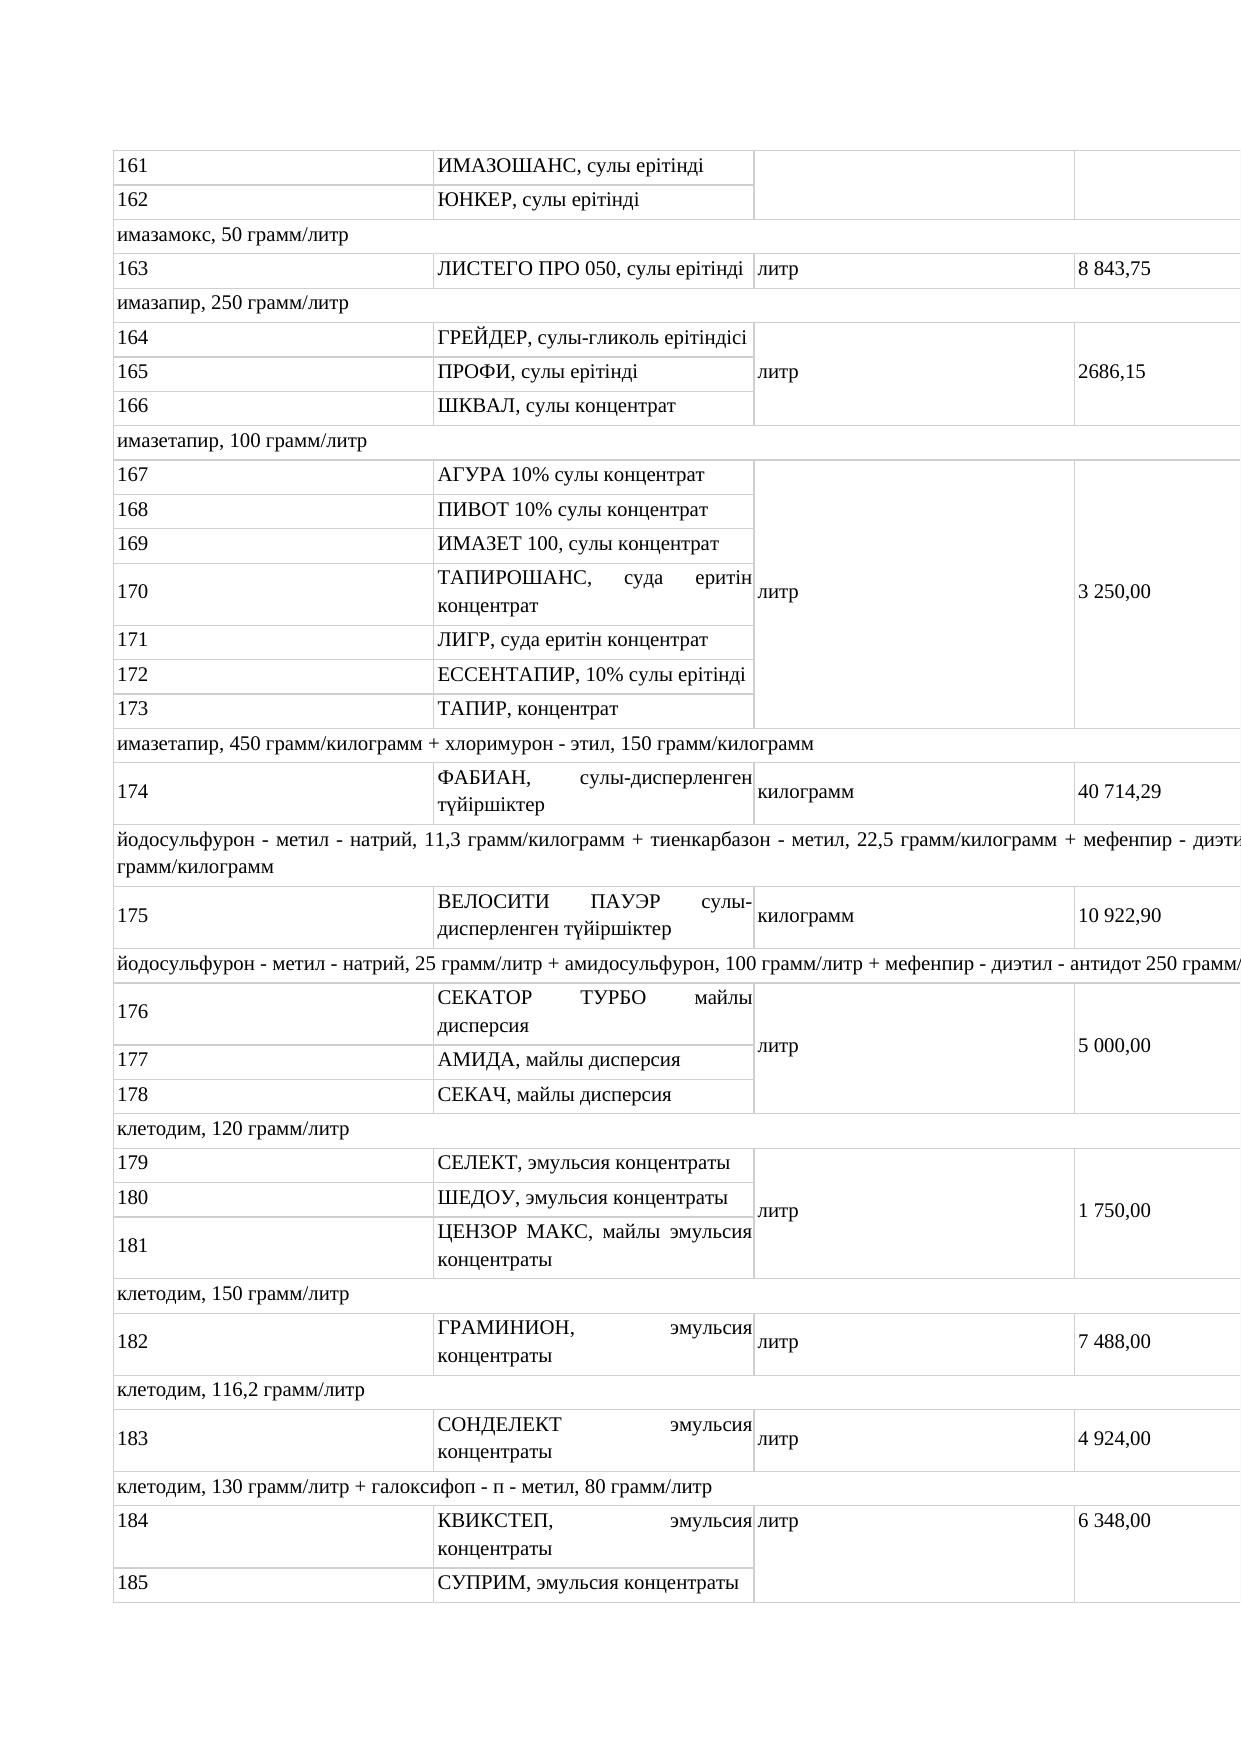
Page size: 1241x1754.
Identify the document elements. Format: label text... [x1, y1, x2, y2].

table_cell 164 [114, 323, 433, 356]
table_cell СУПРИМ, эмульсия концентраты [434, 1569, 753, 1602]
table_cell ШКВАЛ, сулы концентрат [434, 392, 753, 425]
table_cell АМИДА, майлы дисперсия [434, 1046, 753, 1079]
table_cell ВЕЛОСИТИ ПАУЭР сулы-дисперленген түйіршіктер [434, 887, 753, 948]
table_cell йодосульфурон - метил - натрий, 25 грамм/литр + амидосульфурон, 100 грамм/литр + мефенпир - диэтил - антидот 250 грамм/литр [114, 949, 1240, 982]
table_cell КВИКСТЕП, эмульсия концентраты [434, 1506, 753, 1567]
table_cell 10 922,90 [1075, 887, 1240, 948]
table_cell ЛИГР, суда еритін концентрат [434, 626, 753, 659]
table_cell килограмм [755, 763, 1074, 824]
table_cell литр [755, 1506, 1074, 1602]
table_cell 163 [114, 254, 433, 287]
table_cell литр [755, 461, 1074, 728]
table_cell литр [755, 1314, 1074, 1374]
table_cell 5 000,00 [1075, 984, 1240, 1113]
table_cell АГУРА 10% сулы концентрат [434, 461, 753, 494]
table_cell 8 843,75 [1075, 254, 1240, 287]
table_cell 3 250,00 [1075, 461, 1240, 728]
table_cell клетодим, 120 грамм/литр [114, 1114, 1240, 1147]
table_cell 173 [114, 695, 433, 728]
table_cell 170 [114, 564, 433, 624]
table_cell ГРЕЙДЕР, сулы-гликоль ерітіндісі [434, 323, 753, 356]
table_cell имазамокс, 50 грамм/литр [114, 220, 1240, 253]
table_cell йодосульфурон - метил - натрий, 11,3 грамм/килограмм + тиенкарбазон - метил, 22,5 грамм/килограмм + мефенпир - диэтил - антидот, 135 грамм/килограмм [114, 825, 1240, 886]
table_cell ИМАЗОШАНС, сулы ерітінді [434, 151, 753, 184]
table_cell 162 [114, 186, 433, 219]
table_cell клетодим, 116,2 грамм/литр [114, 1376, 1240, 1409]
table_cell ФАБИАН, сулы-дисперленген түйіршіктер [434, 763, 753, 824]
table_cell 177 [114, 1046, 433, 1079]
table_cell 178 [114, 1080, 433, 1113]
table_cell 166 [114, 392, 433, 425]
table_cell 168 [114, 495, 433, 528]
table_cell килограмм [755, 887, 1074, 948]
table_cell 169 [114, 529, 433, 562]
table_cell ЦЕНЗОР МАКС, майлы эмульсия концентраты [434, 1218, 753, 1278]
table_cell ШЕДОУ, эмульсия концентраты [434, 1183, 753, 1216]
table_cell 40 714,29 [1075, 763, 1240, 824]
table_cell 161 [114, 151, 433, 184]
table_cell 181 [114, 1218, 433, 1278]
table_cell 174 [114, 763, 433, 824]
table_cell литр [755, 1410, 1074, 1471]
table_cell СЕКАЧ, майлы дисперсия [434, 1080, 753, 1113]
table_cell 4 924,00 [1075, 1410, 1240, 1471]
table_cell ТАПИРОШАНС, суда еритін концентрат [434, 564, 753, 624]
table_cell 183 [114, 1410, 433, 1471]
table_cell 182 [114, 1314, 433, 1374]
table_cell ЕССЕНТАПИР, 10% сулы ерітінді [434, 660, 753, 693]
table_cell ПИВОТ 10% сулы концентрат [434, 495, 753, 528]
table_cell литр [755, 323, 1074, 425]
table_cell 172 [114, 660, 433, 693]
table_cell 171 [114, 626, 433, 659]
table_cell 2686,15 [1075, 323, 1240, 425]
table_cell СЕЛЕКТ, эмульсия концентраты [434, 1149, 753, 1182]
table_cell 179 [114, 1149, 433, 1182]
table_cell 167 [114, 461, 433, 494]
table_cell ПРОФИ, сулы ерітінді [434, 358, 753, 391]
table_cell 165 [114, 358, 433, 391]
table_cell литр [755, 984, 1074, 1113]
table_cell имазапир, 250 грамм/литр [114, 289, 1240, 322]
table_cell ЛИСТЕГО ПРО 050, сулы ерітінді [434, 254, 753, 287]
table_cell литр [755, 254, 1074, 287]
table_cell 7 488,00 [1075, 1314, 1240, 1374]
table_cell имазетапир, 100 грамм/литр [114, 426, 1240, 459]
table_cell 1 750,00 [1075, 1149, 1240, 1278]
table_cell ГРАМИНИОН, эмульсия концентраты [434, 1314, 753, 1374]
table_cell ТАПИР, концентрат [434, 695, 753, 728]
table_cell 6 348,00 [1075, 1506, 1240, 1602]
table_cell 185 [114, 1569, 433, 1602]
table_cell литр [755, 1149, 1074, 1278]
table_cell 176 [114, 984, 433, 1044]
table_cell 180 [114, 1183, 433, 1216]
table_cell 184 [114, 1506, 433, 1567]
table_cell СЕКАТОР ТУРБО майлы дисперсия [434, 984, 753, 1044]
table_cell клетодим, 130 грамм/литр + галоксифоп - п - метил, 80 грамм/литр [114, 1472, 1240, 1505]
table_cell СОНДЕЛЕКТ эмульсия концентраты [434, 1410, 753, 1471]
table_cell 175 [114, 887, 433, 948]
table_cell имазетапир, 450 грамм/килограмм + хлоримурон - этил, 150 грамм/килограмм [114, 729, 1240, 762]
table_cell ЮНКЕР, сулы ерітінді [434, 186, 753, 219]
table_cell ИМАЗЕТ 100, сулы концентрат [434, 529, 753, 562]
table_cell клетодим, 150 грамм/литр [114, 1279, 1240, 1312]
